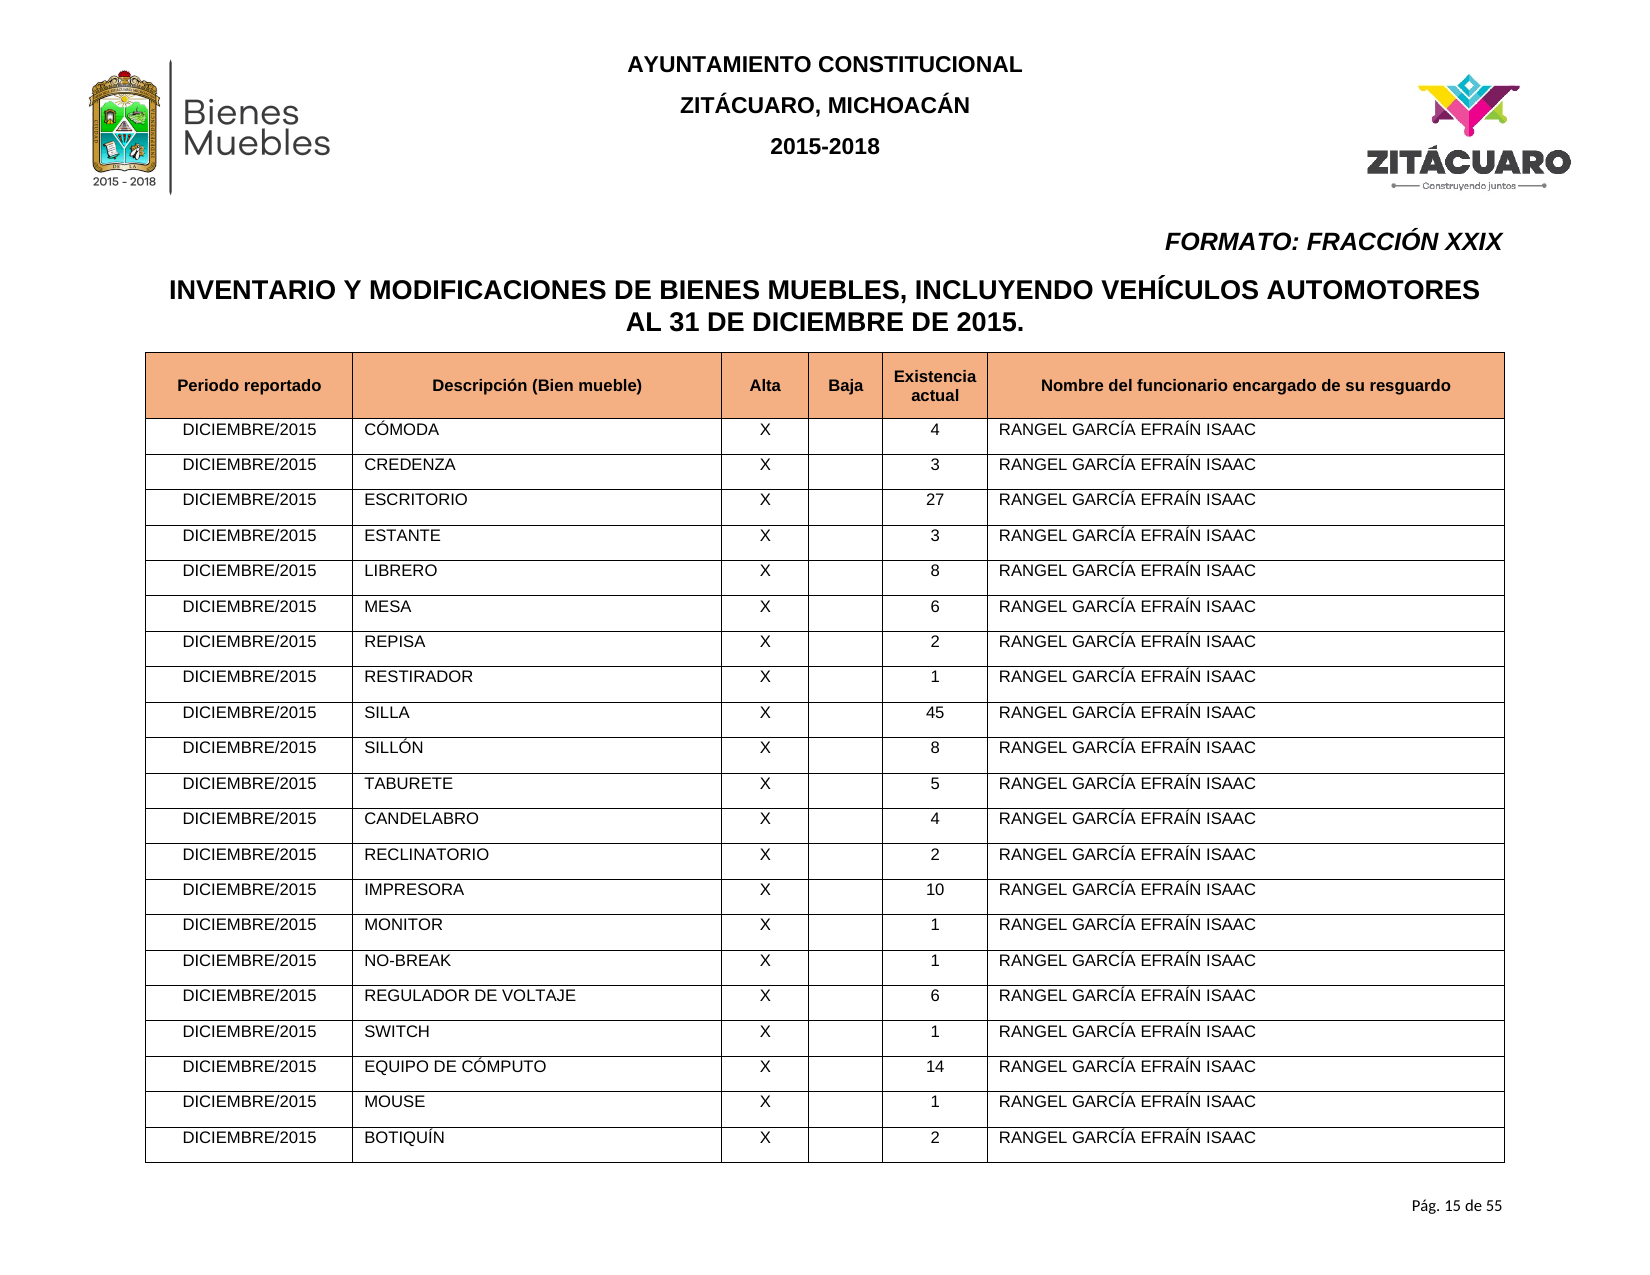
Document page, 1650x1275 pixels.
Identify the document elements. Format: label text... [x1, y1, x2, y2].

table_cell REGULADOR DE VOLTAJE [353, 986, 721, 1020]
table_cell [809, 809, 882, 843]
table_header Baja [809, 353, 882, 418]
table_cell CREDENZA [353, 455, 721, 489]
table_cell 1 [883, 1092, 987, 1127]
table_cell [809, 738, 882, 772]
table_cell X [722, 738, 808, 772]
table_cell 1 [883, 1021, 987, 1056]
table_cell 3 [883, 455, 987, 489]
table_cell DICIEMBRE/2015 [146, 1092, 352, 1127]
table_cell X [722, 632, 808, 666]
table_cell [809, 951, 882, 985]
table_cell [809, 1128, 882, 1162]
table_cell IMPRESORA [353, 880, 721, 914]
table_cell ESTANTE [353, 526, 721, 560]
table_cell CANDELABRO [353, 809, 721, 843]
table_cell 8 [883, 561, 987, 595]
table_cell DICIEMBRE/2015 [146, 703, 352, 737]
table_cell RANGEL GARCÍA EFRAÍN ISAAC [988, 490, 1504, 524]
table_cell TABURETE [353, 774, 721, 808]
table_cell RANGEL GARCÍA EFRAÍN ISAAC [988, 986, 1504, 1020]
table_cell EQUIPO DE CÓMPUTO [353, 1057, 721, 1091]
table_cell 2 [883, 844, 987, 879]
table_cell 1 [883, 951, 987, 985]
table_cell RANGEL GARCÍA EFRAÍN ISAAC [988, 951, 1504, 985]
table_cell X [722, 809, 808, 843]
table_cell SILLÓN [353, 738, 721, 772]
picture [1357, 63, 1580, 212]
table_cell 10 [883, 880, 987, 914]
table_cell X [722, 455, 808, 489]
table_cell DICIEMBRE/2015 [146, 1021, 352, 1056]
table_cell RANGEL GARCÍA EFRAÍN ISAAC [988, 809, 1504, 843]
table_cell RANGEL GARCÍA EFRAÍN ISAAC [988, 667, 1504, 702]
table_cell X [722, 880, 808, 914]
table_cell RANGEL GARCÍA EFRAÍN ISAAC [988, 526, 1504, 560]
table_cell REPISA [353, 632, 721, 666]
table_cell DICIEMBRE/2015 [146, 951, 352, 985]
table_cell X [722, 419, 808, 454]
table_cell X [722, 1057, 808, 1091]
table_cell 3 [883, 526, 987, 560]
table_cell [809, 1057, 882, 1091]
table_cell [809, 596, 882, 631]
table_header Periodo reportado [146, 353, 352, 418]
table_cell NO-BREAK [353, 951, 721, 985]
table_cell X [722, 490, 808, 524]
table_cell DICIEMBRE/2015 [146, 986, 352, 1020]
table_cell ESCRITORIO [353, 490, 721, 524]
table_cell RANGEL GARCÍA EFRAÍN ISAAC [988, 703, 1504, 737]
table_cell DICIEMBRE/2015 [146, 632, 352, 666]
table_cell 14 [883, 1057, 987, 1091]
table_cell RANGEL GARCÍA EFRAÍN ISAAC [988, 1021, 1504, 1056]
table_cell X [722, 1021, 808, 1056]
table_cell [809, 419, 882, 454]
table_cell [809, 774, 882, 808]
table_cell X [722, 667, 808, 702]
table_cell BOTIQUÍN [353, 1128, 721, 1162]
table_cell 1 [883, 915, 987, 949]
table_cell DICIEMBRE/2015 [146, 880, 352, 914]
table_cell RECLINATORIO [353, 844, 721, 879]
table_header Existencia actual [883, 353, 987, 418]
table_cell 4 [883, 809, 987, 843]
table_cell [809, 561, 882, 595]
table_cell 6 [883, 986, 987, 1020]
table_cell 8 [883, 738, 987, 772]
table_cell X [722, 915, 808, 949]
table_cell X [722, 844, 808, 879]
table_cell 2 [883, 1128, 987, 1162]
table_header Descripción (Bien mueble) [353, 353, 721, 418]
table_cell LIBRERO [353, 561, 721, 595]
table_cell [809, 880, 882, 914]
table_cell DICIEMBRE/2015 [146, 455, 352, 489]
table_cell [809, 1092, 882, 1127]
table_cell X [722, 1092, 808, 1127]
table_cell DICIEMBRE/2015 [146, 561, 352, 595]
table_cell X [722, 703, 808, 737]
table_cell [809, 703, 882, 737]
table_cell DICIEMBRE/2015 [146, 596, 352, 631]
table_cell X [722, 1128, 808, 1162]
table_cell SWITCH [353, 1021, 721, 1056]
table_cell RANGEL GARCÍA EFRAÍN ISAAC [988, 915, 1504, 949]
table_cell [809, 844, 882, 879]
table_cell 45 [883, 703, 987, 737]
table_cell MOUSE [353, 1092, 721, 1127]
table_cell [809, 455, 882, 489]
table_cell 5 [883, 774, 987, 808]
table_cell RANGEL GARCÍA EFRAÍN ISAAC [988, 1057, 1504, 1091]
table_cell X [722, 596, 808, 631]
table_cell [809, 986, 882, 1020]
table_cell 2 [883, 632, 987, 666]
table_cell RANGEL GARCÍA EFRAÍN ISAAC [988, 844, 1504, 879]
table_cell [809, 526, 882, 560]
table_cell 4 [883, 419, 987, 454]
table_cell [809, 490, 882, 524]
table_cell DICIEMBRE/2015 [146, 1057, 352, 1091]
table_cell RANGEL GARCÍA EFRAÍN ISAAC [988, 880, 1504, 914]
table_cell RANGEL GARCÍA EFRAÍN ISAAC [988, 632, 1504, 666]
table_cell DICIEMBRE/2015 [146, 915, 352, 949]
table_cell [809, 915, 882, 949]
table_cell X [722, 951, 808, 985]
table_header Alta [722, 353, 808, 418]
table_cell SILLA [353, 703, 721, 737]
table_cell RANGEL GARCÍA EFRAÍN ISAAC [988, 1128, 1504, 1162]
table_cell DICIEMBRE/2015 [146, 419, 352, 454]
table_cell DICIEMBRE/2015 [146, 844, 352, 879]
table_cell X [722, 561, 808, 595]
table_cell 27 [883, 490, 987, 524]
table_cell DICIEMBRE/2015 [146, 1128, 352, 1162]
table_cell MESA [353, 596, 721, 631]
table_cell RANGEL GARCÍA EFRAÍN ISAAC [988, 774, 1504, 808]
table_cell DICIEMBRE/2015 [146, 667, 352, 702]
table_cell RESTIRADOR [353, 667, 721, 702]
table_cell 6 [883, 596, 987, 631]
table_cell DICIEMBRE/2015 [146, 490, 352, 524]
table_cell DICIEMBRE/2015 [146, 526, 352, 560]
table_cell RANGEL GARCÍA EFRAÍN ISAAC [988, 561, 1504, 595]
table_cell MONITOR [353, 915, 721, 949]
picture [77, 46, 345, 208]
table_cell RANGEL GARCÍA EFRAÍN ISAAC [988, 738, 1504, 772]
table_cell CÓMODA [353, 419, 721, 454]
table_cell DICIEMBRE/2015 [146, 738, 352, 772]
table_cell [809, 632, 882, 666]
table_cell RANGEL GARCÍA EFRAÍN ISAAC [988, 455, 1504, 489]
table_cell X [722, 526, 808, 560]
table_cell RANGEL GARCÍA EFRAÍN ISAAC [988, 1092, 1504, 1127]
table_cell DICIEMBRE/2015 [146, 774, 352, 808]
table_cell X [722, 774, 808, 808]
table_cell [809, 1021, 882, 1056]
table_cell RANGEL GARCÍA EFRAÍN ISAAC [988, 596, 1504, 631]
table_header Nombre del funcionario encargado de su resguardo [988, 353, 1504, 418]
table_cell 1 [883, 667, 987, 702]
table_cell DICIEMBRE/2015 [146, 809, 352, 843]
table_cell RANGEL GARCÍA EFRAÍN ISAAC [988, 419, 1504, 454]
table_cell X [722, 986, 808, 1020]
table_cell [809, 667, 882, 702]
